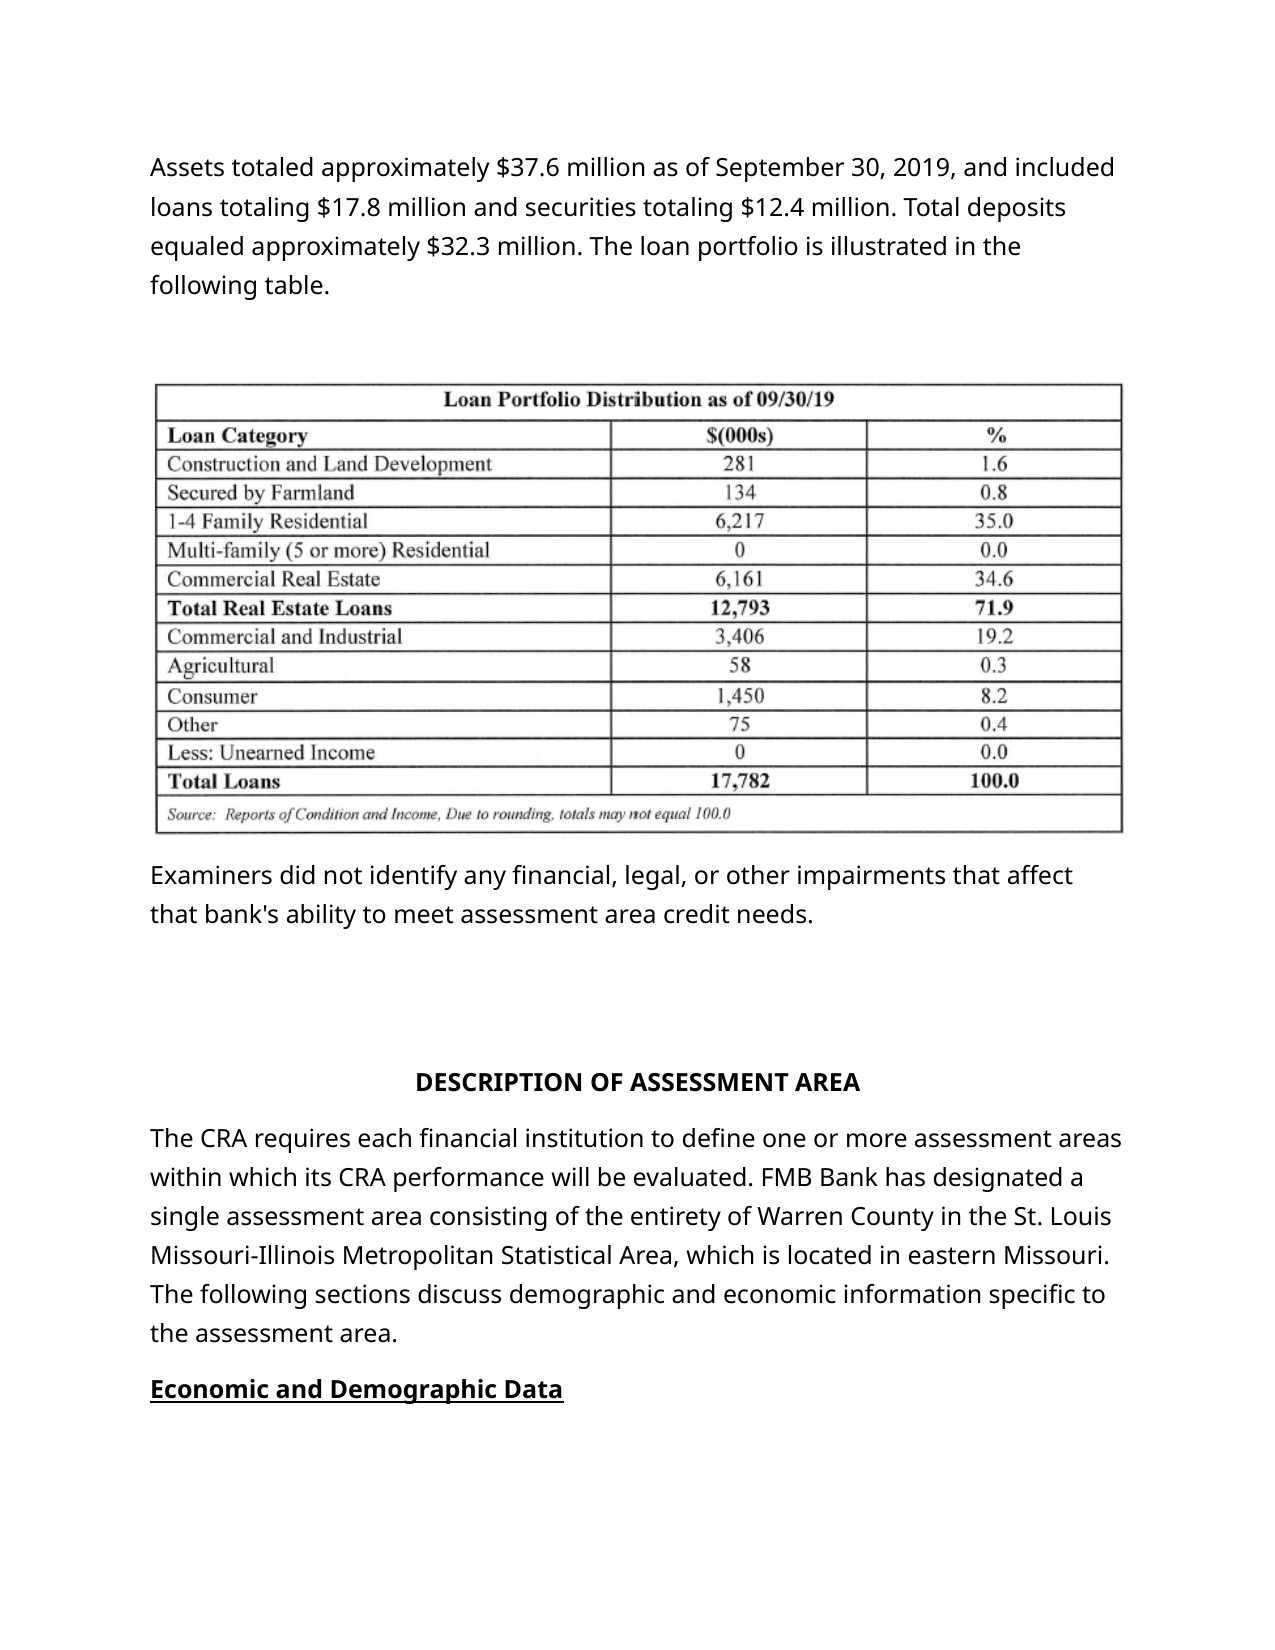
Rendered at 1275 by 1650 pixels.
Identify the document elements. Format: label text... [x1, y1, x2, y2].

text Economic and Demographic Data [150, 1372, 1125, 1406]
text DESCRIPTION OF ASSESSMENT AREA [150, 1064, 1125, 1098]
picture [150, 379, 1125, 836]
text Assets totaled approximately $37.6 million as of September 30, 2019, and included loans totaling $17.8 million and securities totaling $12.4 million. Total deposits equaled approximately $32.3 million. The loan portfolio is illustrated in the following table. [150, 150, 1125, 302]
text Examiners did not identify any financial, legal, or other impairments that affect that bank's ability to meet assessment area credit needs. [150, 858, 1125, 931]
text The CRA requires each financial institution to define one or more assessment areas within which its CRA performance will be evaluated. FMB Bank has designated a single assessment area consisting of the entirety of Warren County in the St. Louis Missouri-Illinois Metropolitan Statistical Area, which is located in eastern Missouri. The following sections discuss demographic and economic information specific to the assessment area. [150, 1120, 1125, 1350]
